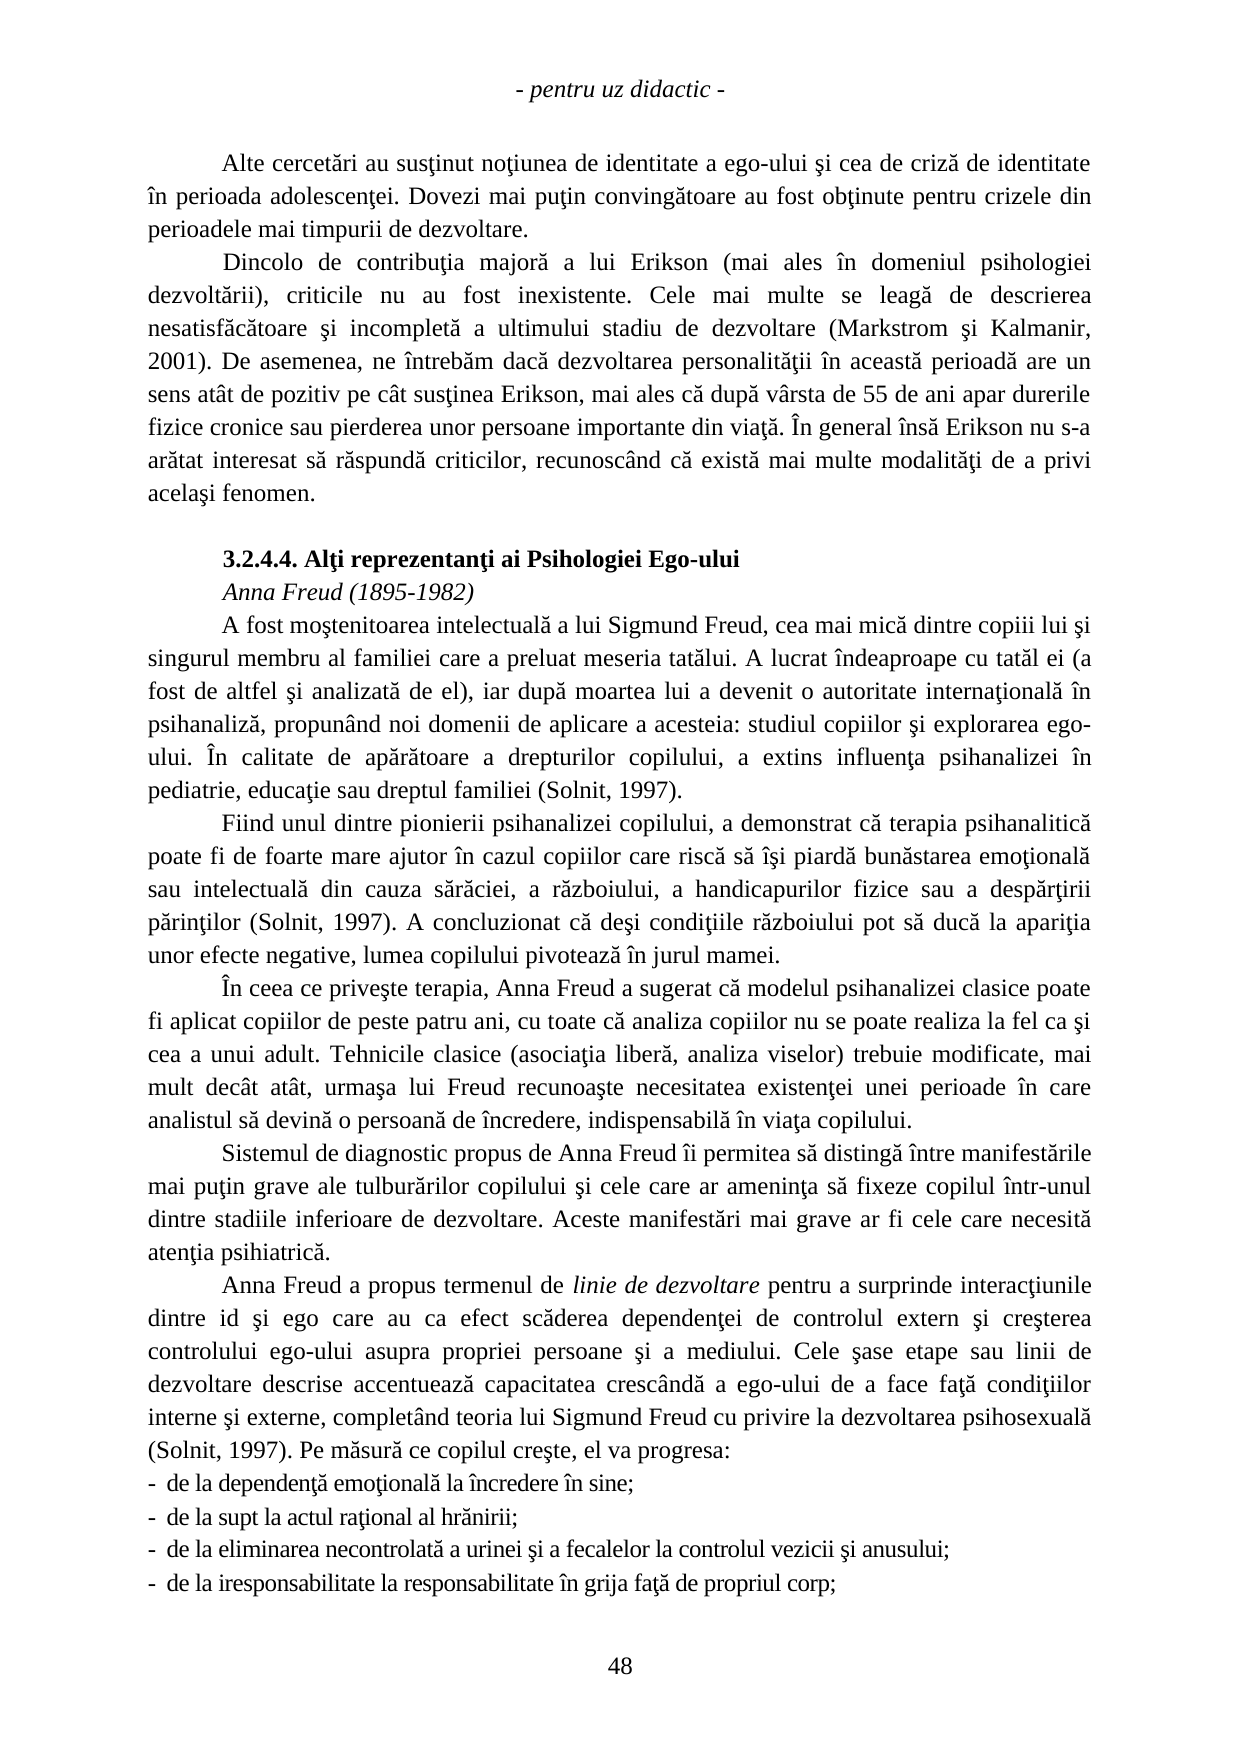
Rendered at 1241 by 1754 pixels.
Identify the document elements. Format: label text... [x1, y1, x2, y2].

text 3.2.4.4. Alţi reprezentanţi ai Psihologiei Ego-ului [148, 544, 1092, 573]
text Alte cercetări au susţinut noţiunea de identitate a ego-ului şi cea de criză de identitate în perioada adolescenţei. Dovezi mai puţin convingătoare au fost obţinute pentru crizele din perioadele mai timpurii de dezvoltare. [148, 148, 1092, 242]
text A fost moştenitoarea intelectuală a lui Sigmund Freud, cea mai mică dintre copiii lui şi singurul membru al familiei care a preluat meseria tatălui. A lucrat îndeaproape cu tatăl ei (a fost de altfel şi analizată de el), iar după moartea lui a devenit o autoritate internaţională în psihanaliză, propunând noi domenii de aplicare a acesteia: studiul copiilor şi explorarea ego-ului. În calitate de apărătoare a drepturilor copilului, a extins influenţa psihanalizei în pediatrie, educaţie sau dreptul familiei (Solnit, 1997). [148, 610, 1092, 804]
list de la iresponsabilitate la responsabilitate în grija faţă de propriul corp; [148, 1568, 1092, 1596]
text Anna Freud a propus termenul de linie de dezvoltare pentru a surprinde interacţiunile dintre id şi ego care au ca efect scăderea dependenţei de controlul extern şi creşterea controlului ego-ului asupra propriei persoane şi a mediului. Cele şase etape sau linii de dezvoltare descrise accentuează capacitatea crescândă a ego-ului de a face faţă condiţiilor interne şi externe, completând teoria lui Sigmund Freud cu privire la dezvoltarea psihosexuală (Solnit, 1997). Pe măsură ce copilul creşte, el va progresa: [148, 1270, 1092, 1464]
text Fiind unul dintre pionierii psihanalizei copilului, a demonstrat că terapia psihanalitică poate fi de foarte mare ajutor în cazul copiilor care riscă să îşi piardă bunăstarea emoţională sau intelectuală din cauza sărăciei, a războiului, a handicapurilor fizice sau a despărţirii părinţilor (Solnit, 1997). A concluzionat că deşi condiţiile războiului pot să ducă la apariţia unor efecte negative, lumea copilului pivotează în jurul mamei. [148, 808, 1092, 969]
text Sistemul de diagnostic propus de Anna Freud îi permitea să distingă între manifestările mai puţin grave ale tulburărilor copilului şi cele care ar ameninţa să fixeze copilul într-unul dintre stadiile inferioare de dezvoltare. Aceste manifestări mai grave ar fi cele care necesită atenţia psihiatrică. [148, 1138, 1092, 1266]
text Anna Freud (1895-1982) [148, 577, 1092, 606]
text Dincolo de contribuţia majoră a lui Erikson (mai ales în domeniul psihologiei dezvoltării), criticile nu au fost inexistente. Cele mai multe se leagă de descrierea nesatisfăcătoare şi incompletă a ultimului stadiu de dezvoltare (Markstrom şi Kalmanir, 2001). De asemenea, ne întrebăm dacă dezvoltarea personalităţii în această perioadă are un sens atât de pozitiv pe cât susţinea Erikson, mai ales că după vârsta de 55 de ani apar durerile fizice cronice sau pierderea unor persoane importante din viaţă. În general însă Erikson nu s-a arătat interesat să răspundă criticilor, recunoscând că există mai multe modalităţi de a privi acelaşi fenomen. [148, 247, 1092, 507]
list de la eliminarea necontrolată a urinei şi a fecalelor la controlul vezicii şi anusului; [148, 1534, 1092, 1563]
list de la supt la actul raţional al hrănirii; [148, 1502, 1092, 1530]
list de la dependenţă emoţională la încredere în sine; [148, 1468, 1092, 1497]
text În ceea ce priveşte terapia, Anna Freud a sugerat că modelul psihanalizei clasice poate fi aplicat copiilor de peste patru ani, cu toate că analiza copiilor nu se poate realiza la fel ca şi cea a unui adult. Tehnicile clasice (asociaţia liberă, analiza viselor) trebuie modificate, mai mult decât atât, urmaşa lui Freud recunoaşte necesitatea existenţei unei perioade în care analistul să devină o persoană de încredere, indispensabilă în viaţa copilului. [148, 973, 1092, 1134]
